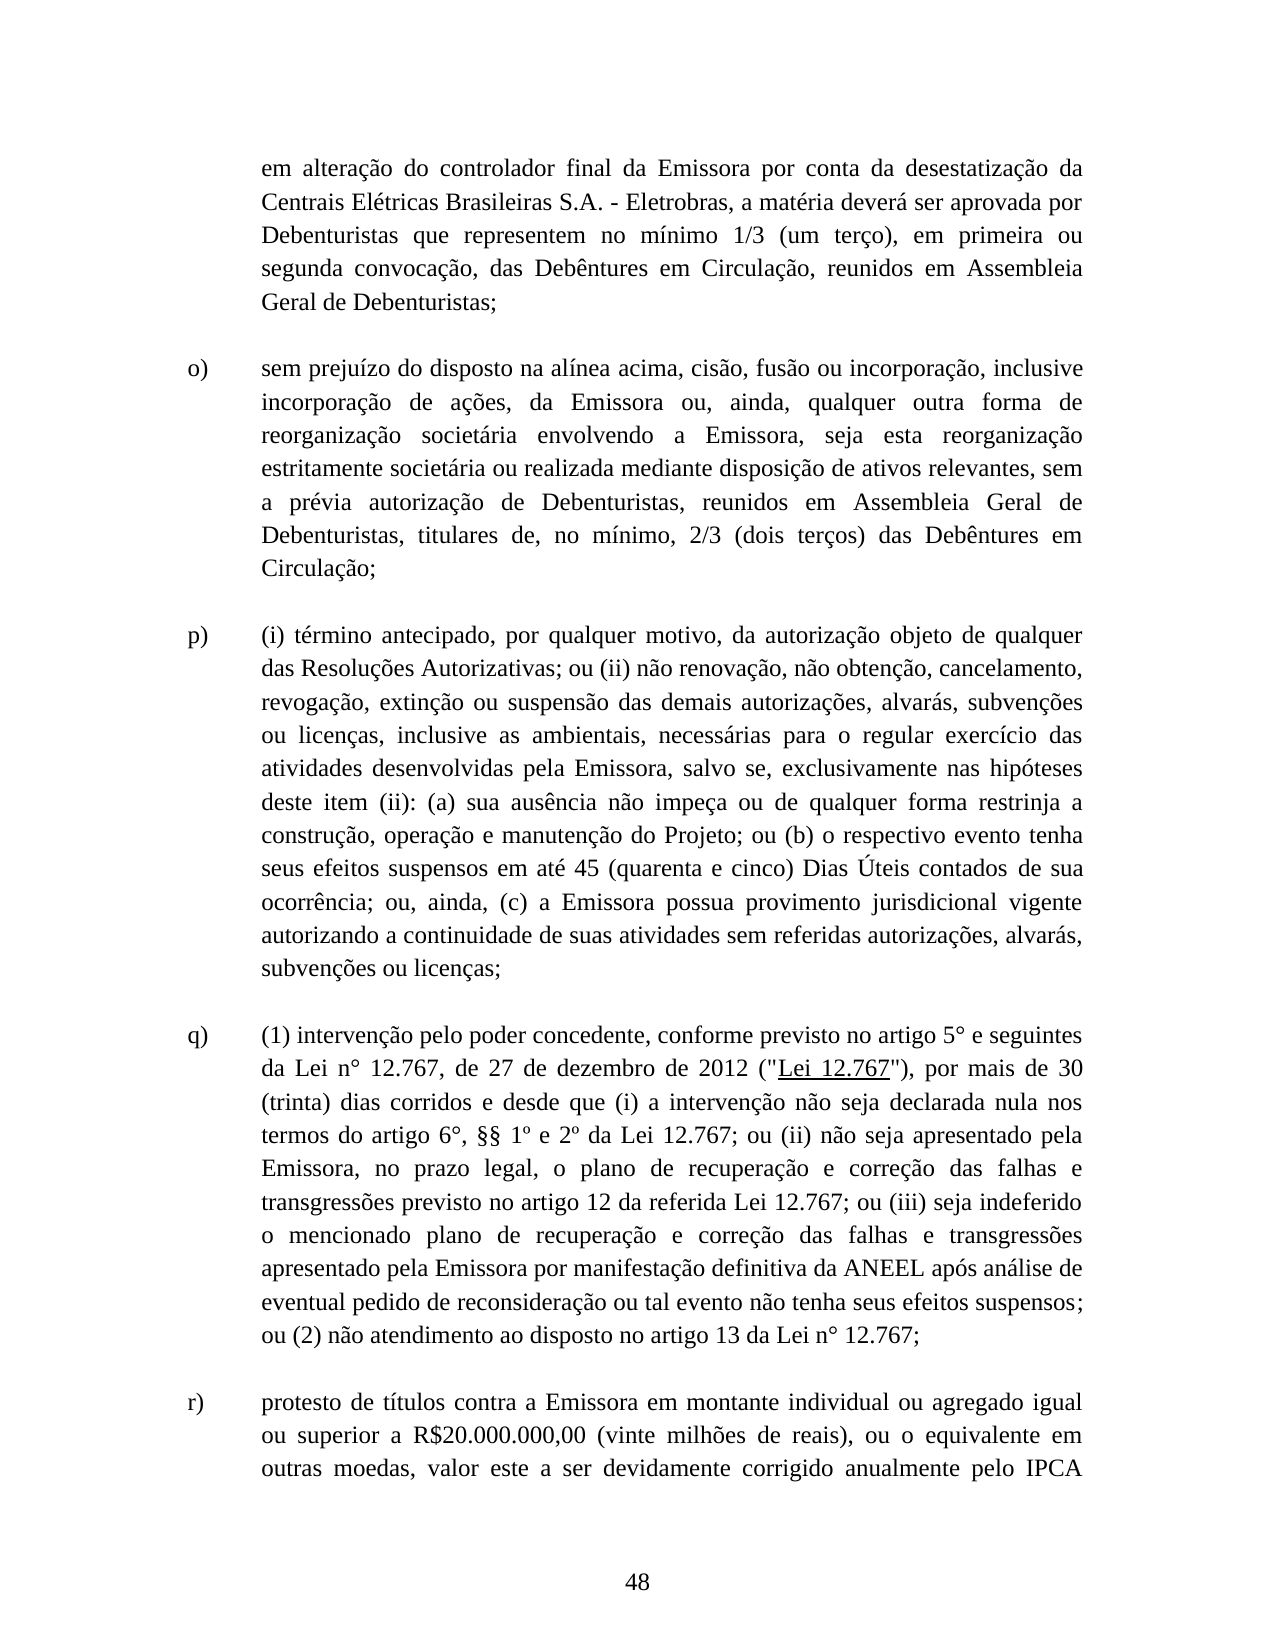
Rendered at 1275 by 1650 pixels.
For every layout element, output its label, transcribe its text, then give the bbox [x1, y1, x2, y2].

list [187, 150, 1084, 317]
list sem prejuízo do disposto na alínea n) acima, cisão, fusão ou incorporação, inclusive incorporação de ações, da Emissora ou, ainda, qualquer outra forma de reorganização societária envolvendo a Emissora, seja esta reorganização estritamente societária ou realizada mediante disposição de ativos relevantes, sem a prévia autorização de Debenturistas, reunidos em Assembleia Geral de Debenturistas, titulares de, no mínimo, 2/3 (dois terços) das Debêntures em Circulação; [187, 350, 1084, 583]
list (1) intervenção pelo poder concedente, conforme previsto no artigo 5° e seguintes da Lei n° 12.767, de 27 de dezembro de 2012 ("Lei 12.767"), por mais de 30 (trinta) dias corridos e desde que (i) a intervenção não seja declarada nula nos termos do artigo 6°, §§ 1º e 2º da Lei 12.767; ou (ii) não seja apresentado pela Emissora, no prazo legal, o plano de recuperação e correção das falhas e transgressões previsto no artigo 12 da referida Lei 12.767; ou (iii) seja indeferido o mencionado plano de recuperação e correção das falhas e transgressões apresentado pela Emissora por manifestação definitiva da ANEEL após análise de eventual pedido de reconsideração ou tal evento não tenha seus efeitos suspensos; ou (2) não atendimento ao disposto no artigo 13 da Lei n° 12.767; [187, 1017, 1084, 1350]
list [187, 1383, 1084, 1483]
list (i) término antecipado, por qualquer motivo, da autorização objeto de qualquer das Resoluções Autorizativas; ou (ii) não renovação, não obtenção, cancelamento, revogação, extinção ou suspensão das demais autorizações, alvarás, subvenções ou licenças, inclusive as ambientais, necessárias para o regular exercício das atividades desenvolvidas pela Emissora, salvo se, exclusivamente nas hipóteses deste item (ii): (a) sua ausência não impeça ou de qualquer forma restrinja a construção, operação e manutenção do Projeto; ou (b) o respectivo evento tenha seus efeitos suspensos em até 45 (quarenta e cinco) Dias Úteis contados de sua ocorrência; ou, ainda, (c) a Emissora possua provimento jurisdicional vigente autorizando a continuidade de suas atividades sem referidas autorizações, alvarás, subvenções ou licenças; [187, 617, 1084, 983]
